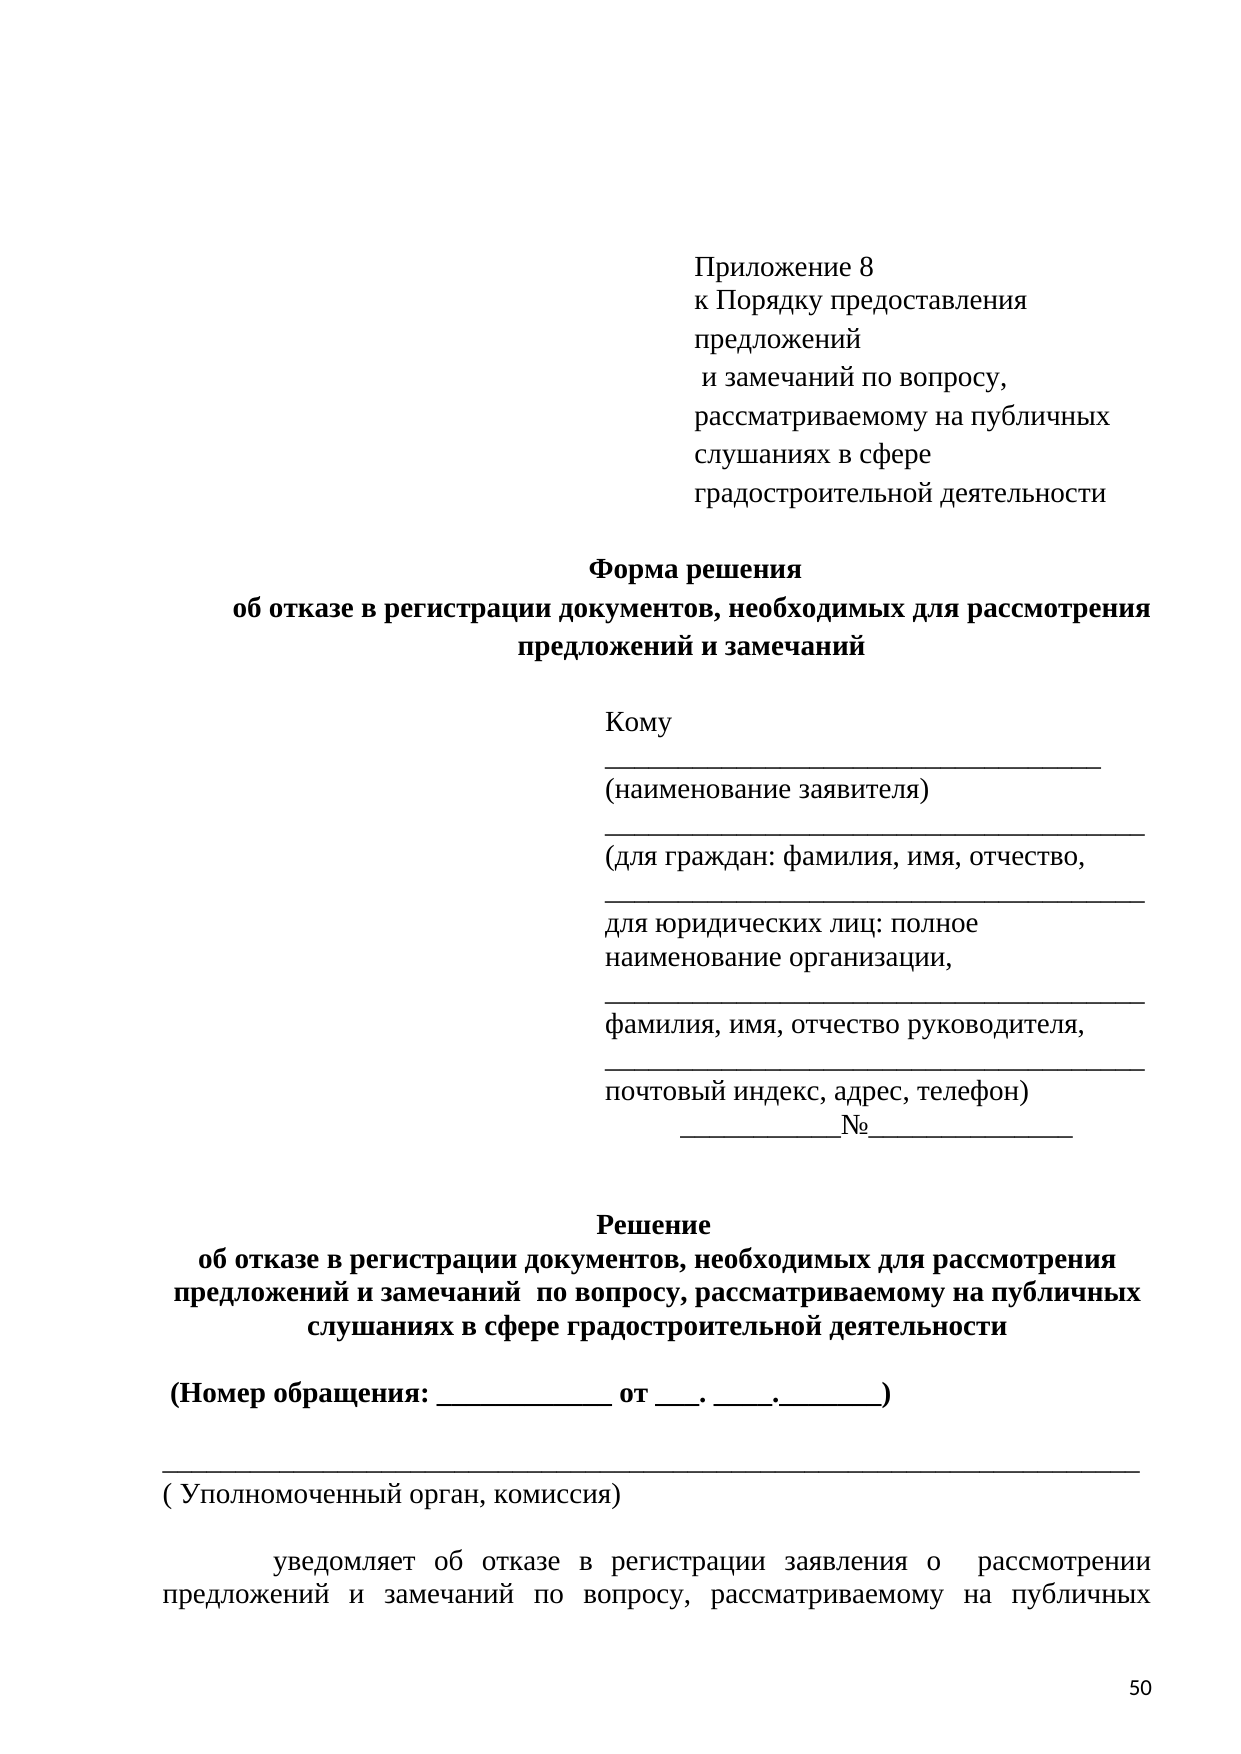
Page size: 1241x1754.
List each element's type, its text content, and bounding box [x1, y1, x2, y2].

text _____________________________________ [605, 872, 1152, 906]
text Решение об отказе в регистрации документов, необходимых для рассмотрения предложений и замечаний по вопросу, рассматриваемому на публичных слушаниях в сфере градостроительной деятельности [162, 1207, 1152, 1342]
text ___________№______________ [162, 1107, 1152, 1140]
text ( Уполномоченный орган, комиссия) [162, 1476, 1152, 1509]
text фамилия, имя, отчество руководителя, [605, 1006, 1152, 1040]
text _____________________________________ [605, 973, 1152, 1006]
text к Порядку предоставления предложений [694, 282, 1152, 354]
text и замечаний по вопросу, рассматриваемому на публичных слушаниях в сфере градостроительной деятельности [694, 359, 1152, 509]
text Форма решения об отказе в регистрации документов, необходимых для рассмотрения предложений и замечаний [231, 551, 1152, 662]
text для юридических лиц: полное наименование организации, [605, 906, 1152, 973]
text (для граждан: фамилия, имя, отчество, [605, 838, 1152, 872]
text Кому __________________________________ [605, 704, 1152, 771]
text почтовый индекс, адрес, телефон) [605, 1073, 1152, 1107]
text _____________________________________ [605, 1040, 1152, 1073]
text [162, 1543, 1152, 1610]
text ___________________________________________________________________ [162, 1442, 1152, 1476]
text (наименование заявителя) [605, 771, 1152, 805]
text _____________________________________ [605, 805, 1152, 838]
text Приложение 8 [694, 252, 1152, 282]
text (Номер обращения: ____________ от ___. ____._______) [162, 1375, 1152, 1409]
